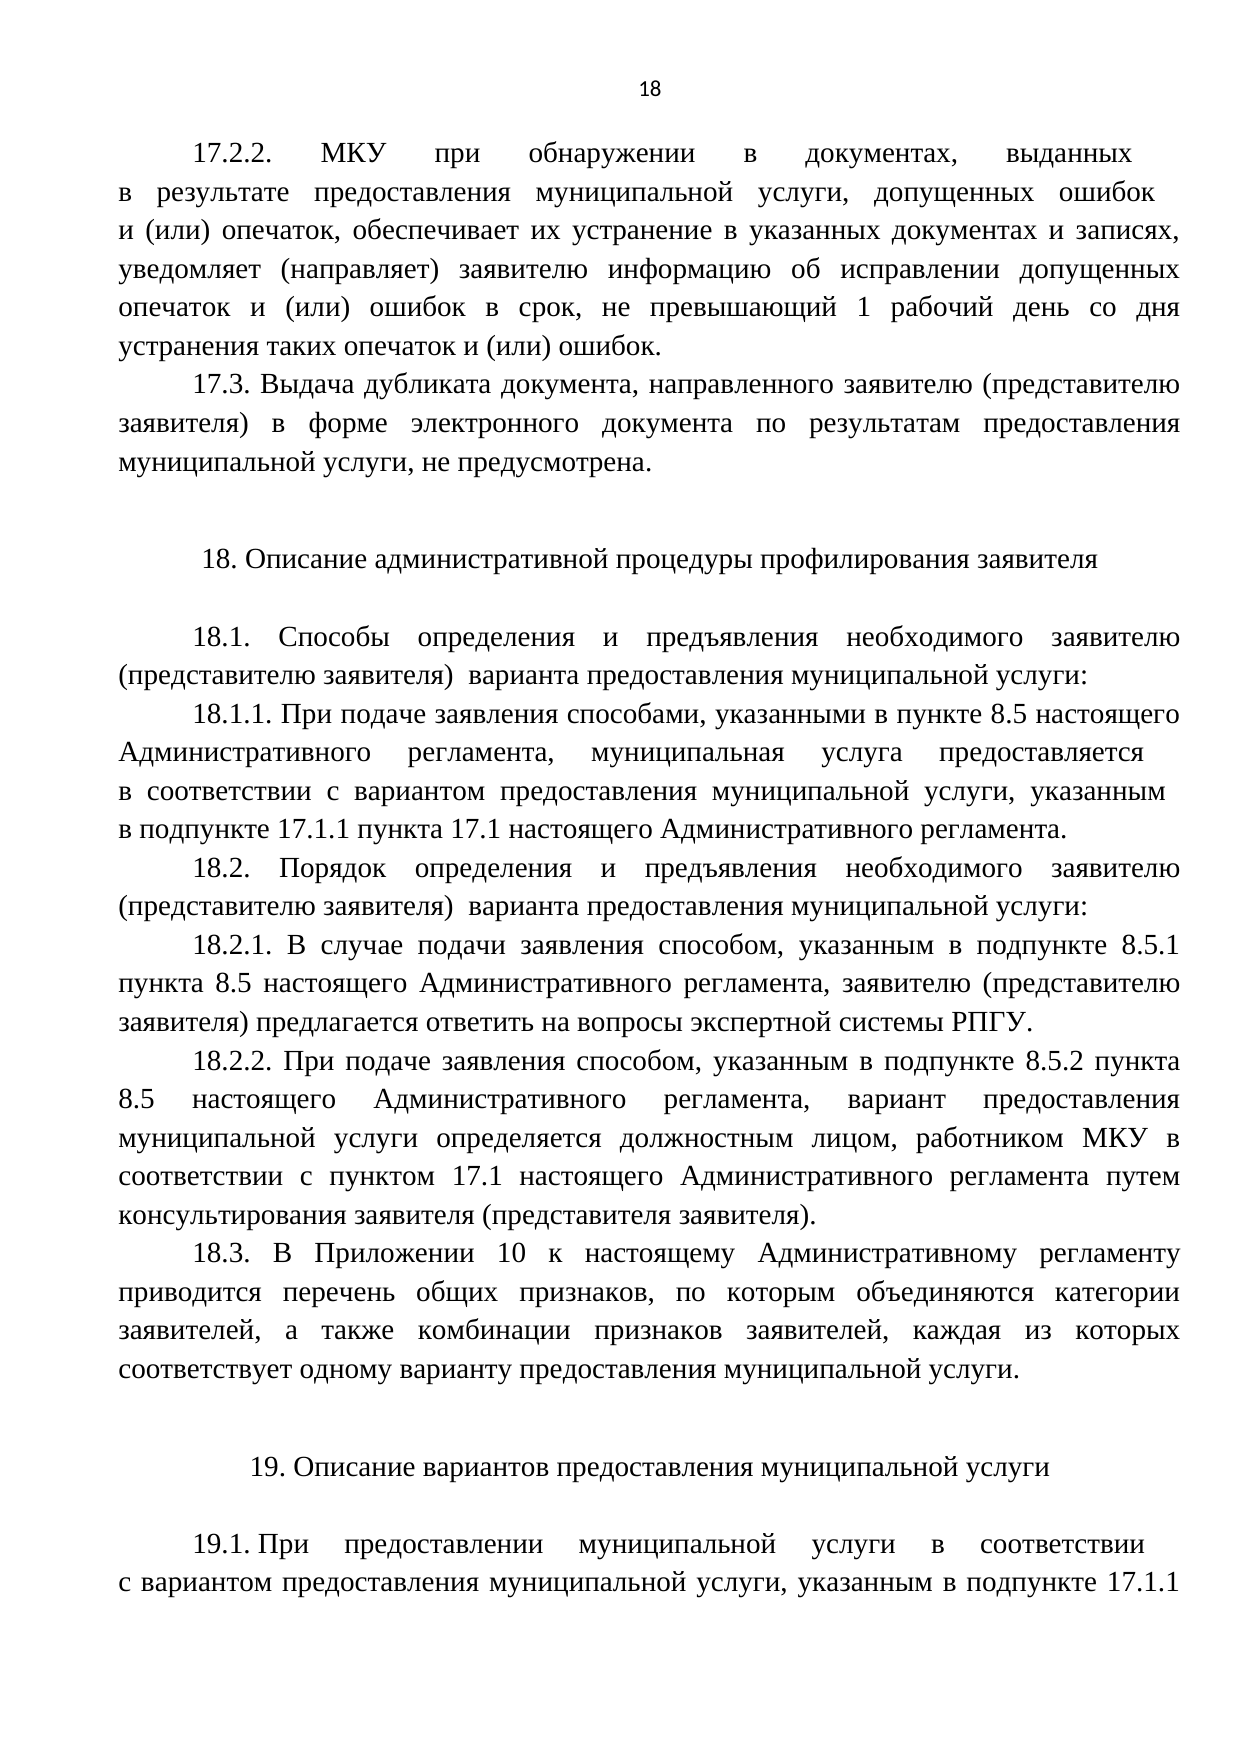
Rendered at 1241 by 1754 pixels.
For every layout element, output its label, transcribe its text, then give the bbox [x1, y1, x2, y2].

text 17.2.2. МКУ при обнаружении в документах, выданных в результате предоставления муниципальной услуги, допущенных ошибок и (или) опечаток, обеспечивает их устранение в указанных документах и записях, уведомляет (направляет) заявителю информацию об исправлении допущенных опечаток и (или) ошибок в срок, не превышающий 1 рабочий день со дня устранения таких опечаток и (или) ошибок. [118, 135, 1181, 362]
text 18.1.1. При подаче заявления способами, указанными в пункте 8.5 настоящего Административного регламента, муниципальная услуга предоставляется в соответствии с вариантом предоставления муниципальной услуги, указанным в подпункте 17.1.1 пункта 17.1 настоящего Административного регламента. [118, 696, 1181, 845]
text 18.2.2. При подаче заявления способом, указанным в подпункте 8.5.2 пункта 8.5 настоящего Административного регламента, вариант предоставления муниципальной услуги определяется должностным лицом, работником МКУ в соответствии с пунктом 17.1 настоящего Административного регламента путем консультирования заявителя (представителя заявителя). [118, 1043, 1181, 1230]
subtitle 18. Описание административной процедуры профилирования заявителя [118, 542, 1181, 575]
subtitle 19. Описание вариантов предоставления муниципальной услуги [118, 1449, 1181, 1482]
text 18.2.1. В случае подачи заявления способом, указанным в подпункте 8.5.1 пункта 8.5 настоящего Административного регламента, заявителю (представителю заявителя) предлагается ответить на вопросы экспертной системы РПГУ. [118, 927, 1181, 1038]
text 17.3. Выдача дубликата документа, направленного заявителю (представителю заявителя) в форме электронного документа по результатам предоставления муниципальной услуги, не предусмотрена. [118, 367, 1181, 477]
text 18.2. Порядок определения и предъявления необходимого заявителю (представителю заявителя) варианта предоставления муниципальной услуги: [118, 850, 1181, 922]
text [118, 1526, 1181, 1598]
text 18.1. Способы определения и предъявления необходимого заявителю (представителю заявителя) варианта предоставления муниципальной услуги: [118, 619, 1181, 691]
text 18.3. В Приложении 10 к настоящему Административному регламенту приводится перечень общих признаков, по которым объединяются категории заявителей, а также комбинации признаков заявителей, каждая из которых соответствует одному варианту предоставления муниципальной услуги. [118, 1235, 1181, 1384]
